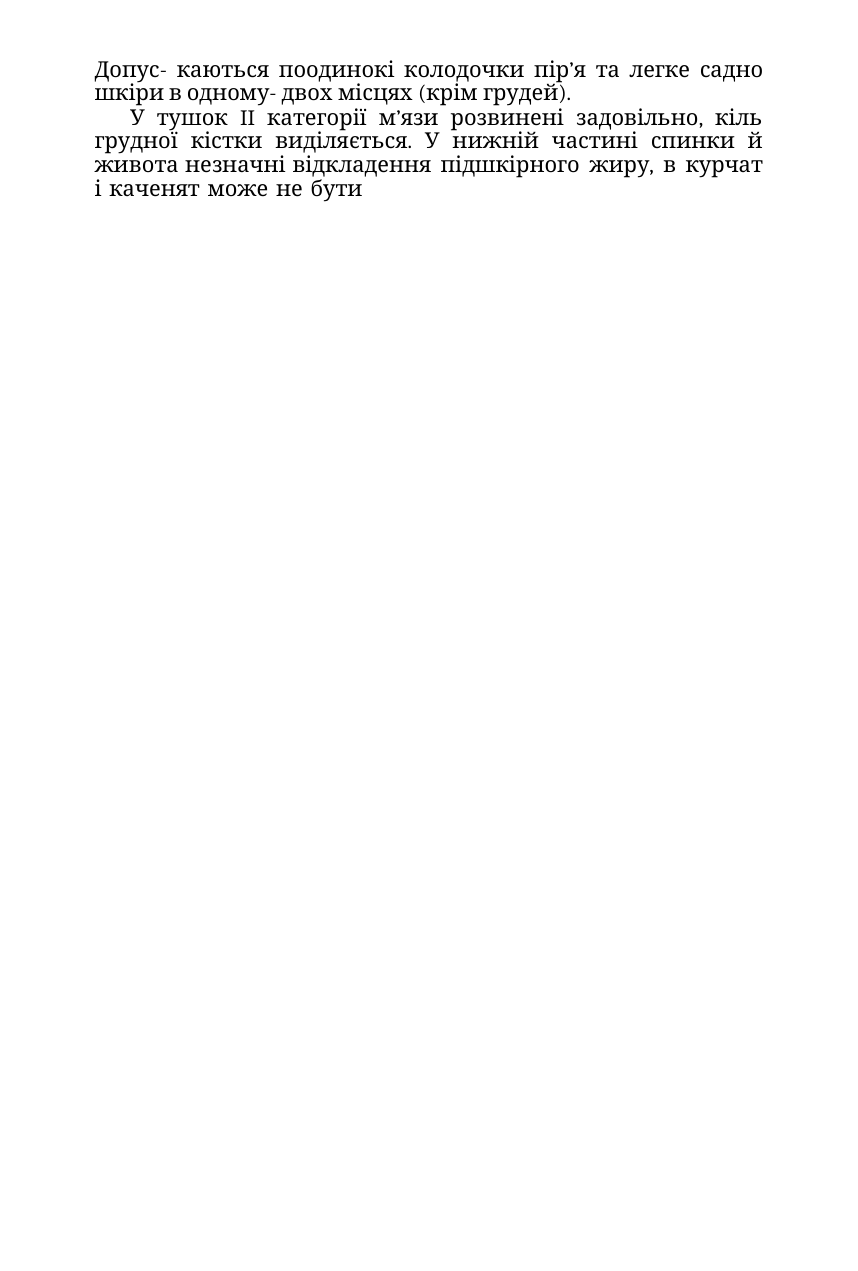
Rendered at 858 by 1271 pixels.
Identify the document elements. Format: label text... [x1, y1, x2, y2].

text У тушок II категорії м’язи розвинені задовільно, кіль грудної кістки виділяється. У нижній частині спинки й живота незначні відкладення підшкірного жиру, в курчат і каченят може не бути [94, 106, 763, 202]
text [94, 58, 763, 106]
